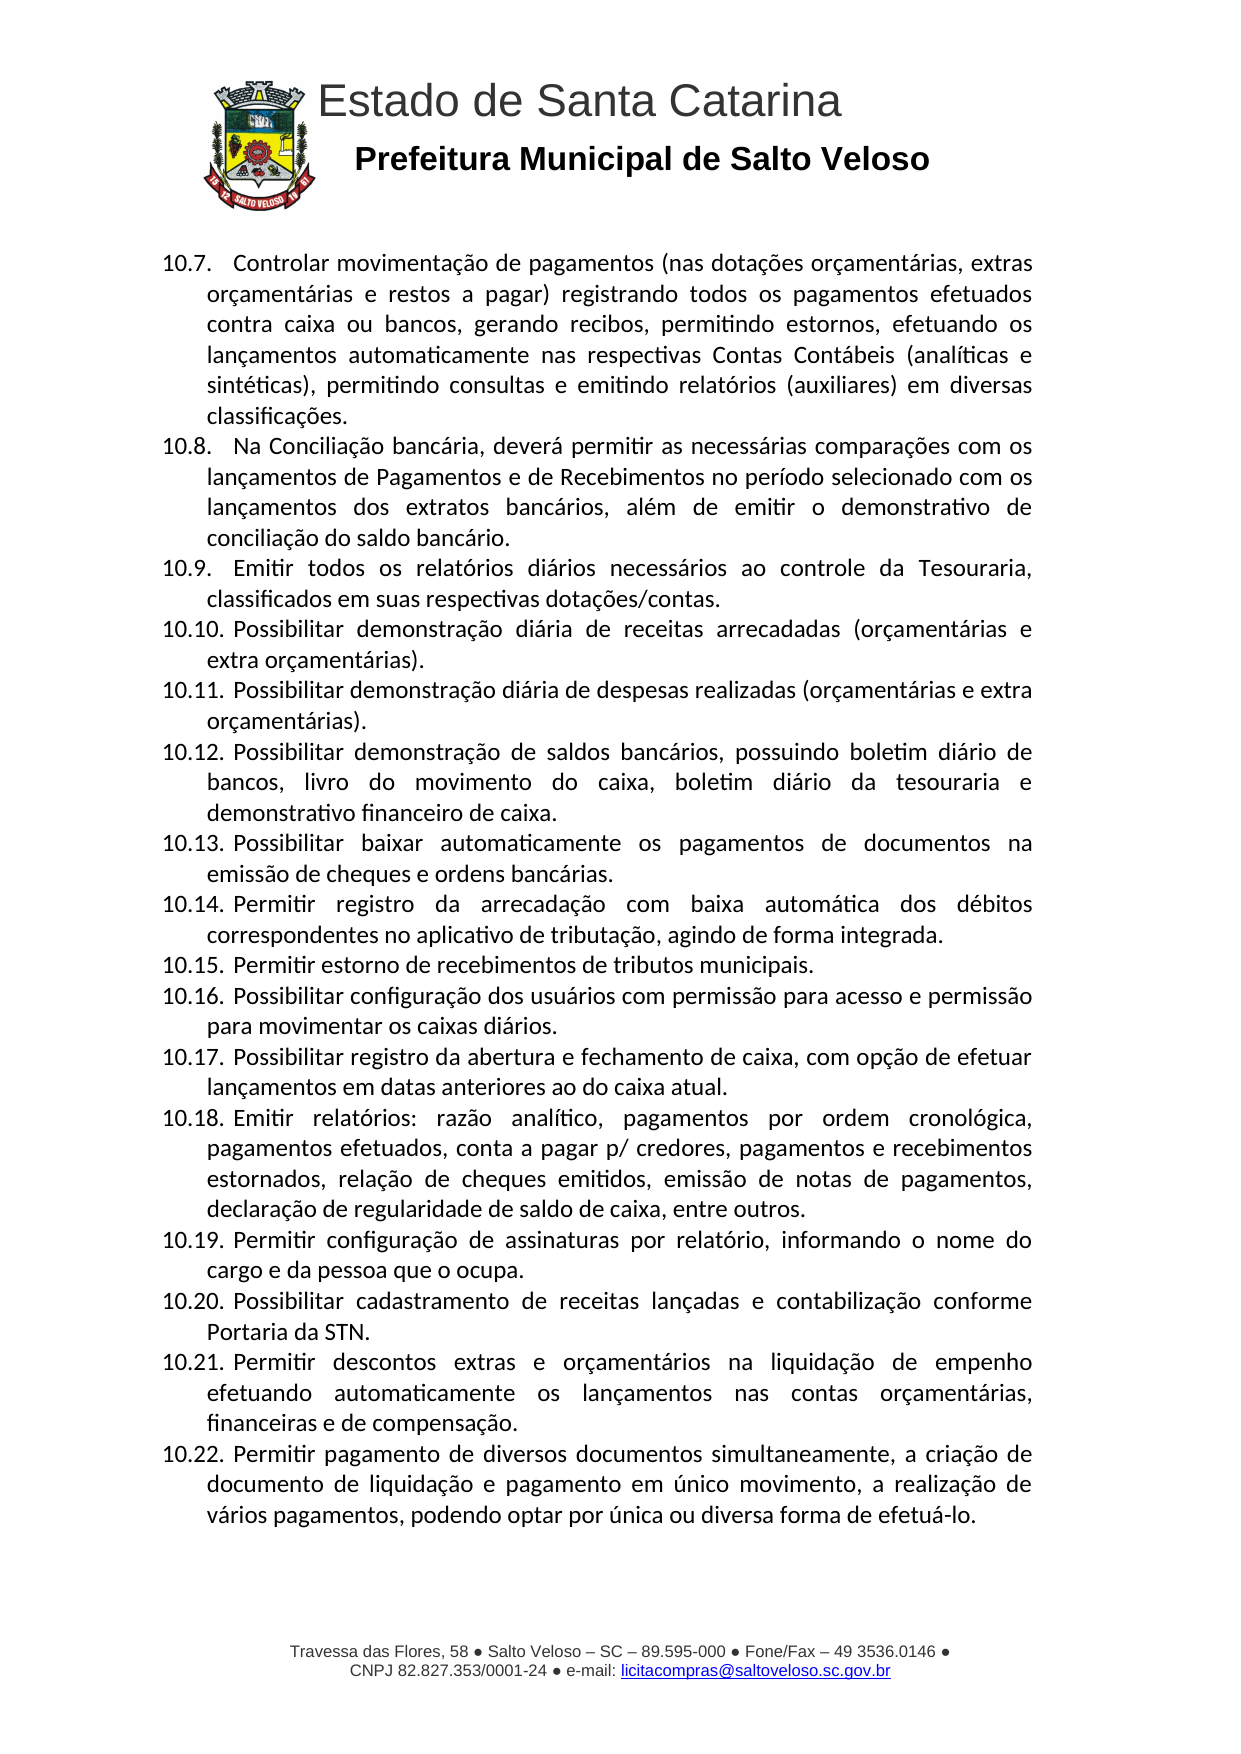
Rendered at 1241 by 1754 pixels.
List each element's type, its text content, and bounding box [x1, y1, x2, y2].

picture [201, 74, 320, 221]
list Na Conciliação bancária, deverá permitir as necessárias comparações com os lançamentos de Pagamentos e de Recebimentos no período selecionado com os lançamentos dos extratos bancários, além de emitir o demonstrativo de conciliação do saldo bancário. [162, 431, 1033, 553]
list Emitir relatórios: razão analítico, pagamentos por ordem cronológica, pagamentos efetuados, conta a pagar p/ credores, pagamentos e recebimentos estornados, relação de cheques emitidos, emissão de notas de pagamentos, declaração de regularidade de saldo de caixa, entre outros. [162, 1102, 1033, 1224]
list Permitir registro da arrecadação com baixa automática dos débitos correspondentes no aplicativo de tributação, agindo de forma integrada. [162, 888, 1033, 949]
list Possibilitar configuração dos usuários com permissão para acesso e permissão para movimentar os caixas diários. [162, 980, 1033, 1041]
list Possibilitar registro da abertura e fechamento de caixa, com opção de efetuar lançamentos em datas anteriores ao do caixa atual. [162, 1041, 1033, 1102]
list Emitir todos os relatórios diários necessários ao controle da Tesouraria, classificados em suas respectivas dotações/contas. [162, 553, 1033, 614]
list Permitir estorno de recebimentos de tributos municipais. [162, 949, 1033, 980]
list Permitir descontos extras e orçamentários na liquidação de empenho efetuando automaticamente os lançamentos nas contas orçamentárias, financeiras e de compensação. [162, 1346, 1033, 1438]
list Permitir configuração de assinaturas por relatório, informando o nome do cargo e da pessoa que o ocupa. [162, 1224, 1033, 1285]
list Permitir pagamento de diversos documentos simultaneamente, a criação de documento de liquidação e pagamento em único movimento, a realização de vários pagamentos, podendo optar por única ou diversa forma de efetuá-lo. [162, 1438, 1033, 1529]
list Possibilitar demonstração diária de despesas realizadas (orçamentárias e extra orçamentárias). [162, 675, 1033, 736]
list Controlar movimentação de pagamentos (nas dotações orçamentárias, extras orçamentárias e restos a pagar) registrando todos os pagamentos efetuados contra caixa ou bancos, gerando recibos, permitindo estornos, efetuando os lançamentos automaticamente nas respectivas Contas Contábeis (analíticas e sintéticas), permitindo consultas e emitindo relatórios (auxiliares) em diversas classificações. [162, 247, 1033, 431]
list Possibilitar demonstração diária de receitas arrecadadas (orçamentárias e extra orçamentárias). [162, 614, 1033, 675]
list Possibilitar baixar automaticamente os pagamentos de documentos na emissão de cheques e ordens bancárias. [162, 827, 1033, 888]
list Possibilitar demonstração de saldos bancários, possuindo boletim diário de bancos, livro do movimento do caixa, boletim diário da tesouraria e demonstrativo financeiro de caixa. [162, 736, 1033, 827]
list Possibilitar cadastramento de receitas lançadas e contabilização conforme Portaria da STN. [162, 1285, 1033, 1346]
